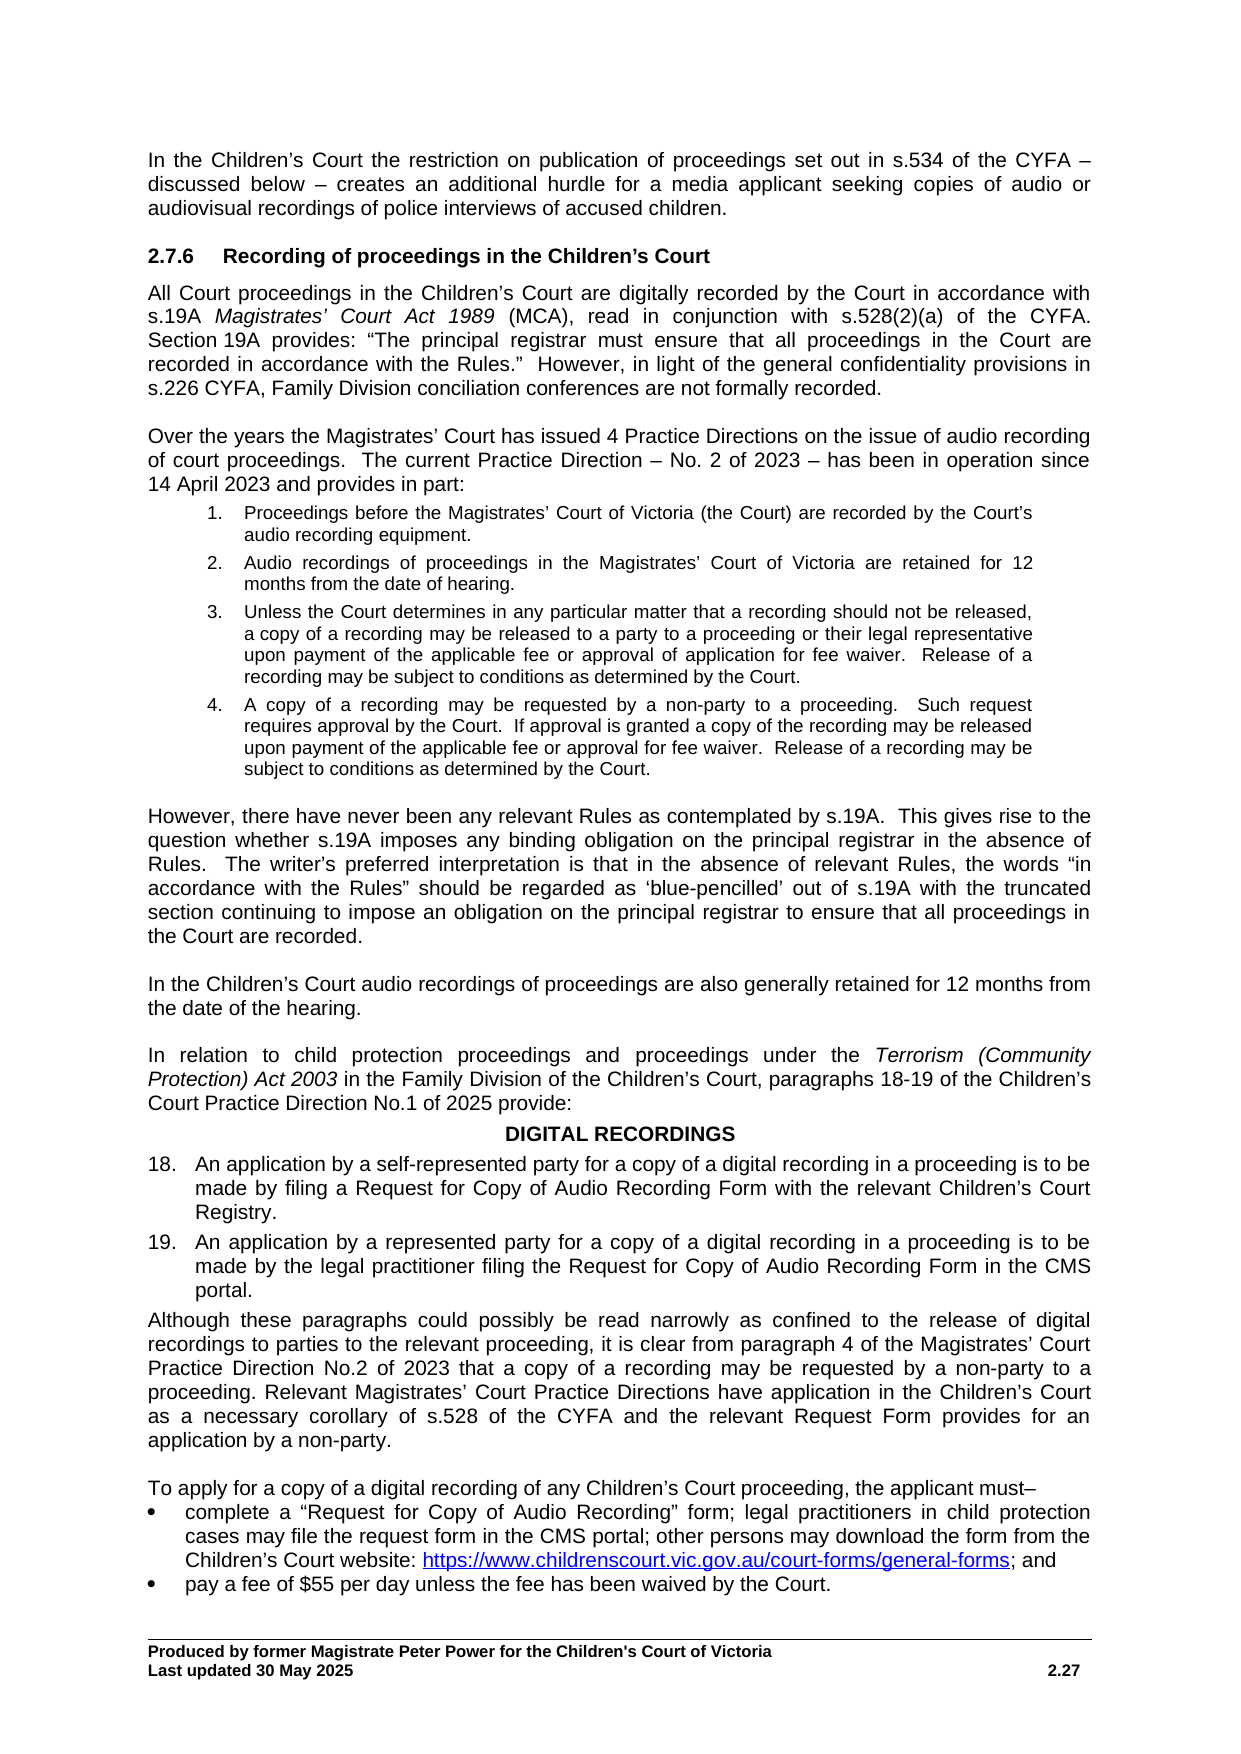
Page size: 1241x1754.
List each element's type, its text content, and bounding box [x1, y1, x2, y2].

text 18. An application by a self-represented party for a copy of a digital recording in a proceeding is to be made by filing a Request for Copy of Audio Recording Form with the relevant Children’s Court Registry. [148, 1152, 1092, 1223]
text All Court proceedings in the Children’s Court are digitally recorded by the Court in accordance with s.19A Magistrates’ Court Act 1989 (MCA), read in conjunction with s.528(2)(a) of the CYFA. Section 19A provides: “The principal registrar must ensure that all proceedings in the Court are recorded in accordance with the Rules.” However, in light of the general confidentiality provisions in s.226 CYFA, Family Division conciliation conferences are not formally recorded. [148, 280, 1092, 400]
list complete a “Request for Copy of Audio Recording” form; legal practitioners in child protection cases may file the request form in the CMS portal; other persons may download the form from the Children’s Court website: https://www.childrenscourt.vic.gov.au/court-forms/general-forms; and [148, 1499, 1092, 1571]
text In relation to child protection proceedings and proceedings under the Terrorism (Community Protection) Act 2003 in the Family Division of the Children’s Court, paragraphs 18-19 of the Children’s Court Practice Direction No.1 of 2025 provide: [148, 1043, 1092, 1115]
text Although these paragraphs could possibly be read narrowly as confined to the release of digital recordings to parties to the relevant proceeding, it is clear from paragraph 4 of the Magistrates’ Court Practice Direction No.2 of 2023 that a copy of a recording may be requested by a non-party to a proceeding. Relevant Magistrates’ Court Practice Directions have application in the Children’s Court as a necessary corollary of s.528 of the CYFA and the relevant Request Form provides for an application by a non-party. [148, 1308, 1092, 1452]
text 1. Proceedings before the Magistrates’ Court of Victoria (the Court) are recorded by the Court’s audio recording equipment. [207, 502, 1033, 545]
text In the Children’s Court audio recordings of proceedings are also generally retained for 12 months from the date of the hearing. [148, 971, 1092, 1019]
text 4. A copy of a recording may be requested by a non-party to a proceeding. Such request requires approval by the Court. If approval is granted a copy of the recording may be released upon payment of the applicable fee or approval for fee waiver. Release of a recording may be subject to conditions as determined by the Court. [207, 693, 1033, 780]
text To apply for a copy of a digital recording of any Children’s Court proceeding, the applicant must– [148, 1476, 1092, 1499]
text 19. An application by a represented party for a copy of a digital recording in a proceeding is to be made by the legal practitioner filing the Request for Copy of Audio Recording Form in the CMS portal. [148, 1230, 1092, 1302]
list pay a fee of $55 per day unless the fee has been waived by the Court. [148, 1571, 1092, 1596]
text 2. Audio recordings of proceedings in the Magistrates’ Court of Victoria are retained for 12 months from the date of hearing. [207, 552, 1033, 595]
text However, there have never been any relevant Rules as contemplated by s.19A. This gives rise to the question whether s.19A imposes any binding obligation on the principal registrar in the absence of Rules. The writer’s preferred interpretation is that in the absence of relevant Rules, the words “in accordance with the Rules” should be regarded as ‘blue-pencilled’ out of s.19A with the truncated section continuing to impose an obligation on the principal registrar to ensure that all proceedings in the Court are recorded. [148, 804, 1092, 947]
text DIGITAL RECORDINGS [148, 1121, 1092, 1145]
text Over the years the Magistrates’ Court has issued 4 Practice Directions on the issue of audio recording of court proceedings. The current Practice Direction – No. 2 of 2023 – has been in operation since 14 April 2023 and provides in part: [148, 424, 1092, 496]
subtitle 2.7.6 Recording of proceedings in the Children’s Court [148, 244, 1092, 268]
text In the Children’s Court the restriction on publication of proceedings set out in s.534 of the CYFA – discussed below – creates an additional hurdle for a media applicant seeking copies of audio or audiovisual recordings of police interviews of accused children. [148, 148, 1092, 220]
text 3. Unless the Court determines in any particular matter that a recording should not be released, a copy of a recording may be released to a party to a proceeding or their legal representative upon payment of the applicable fee or approval of application for fee waiver. Release of a recording may be subject to conditions as determined by the Court. [207, 601, 1033, 687]
